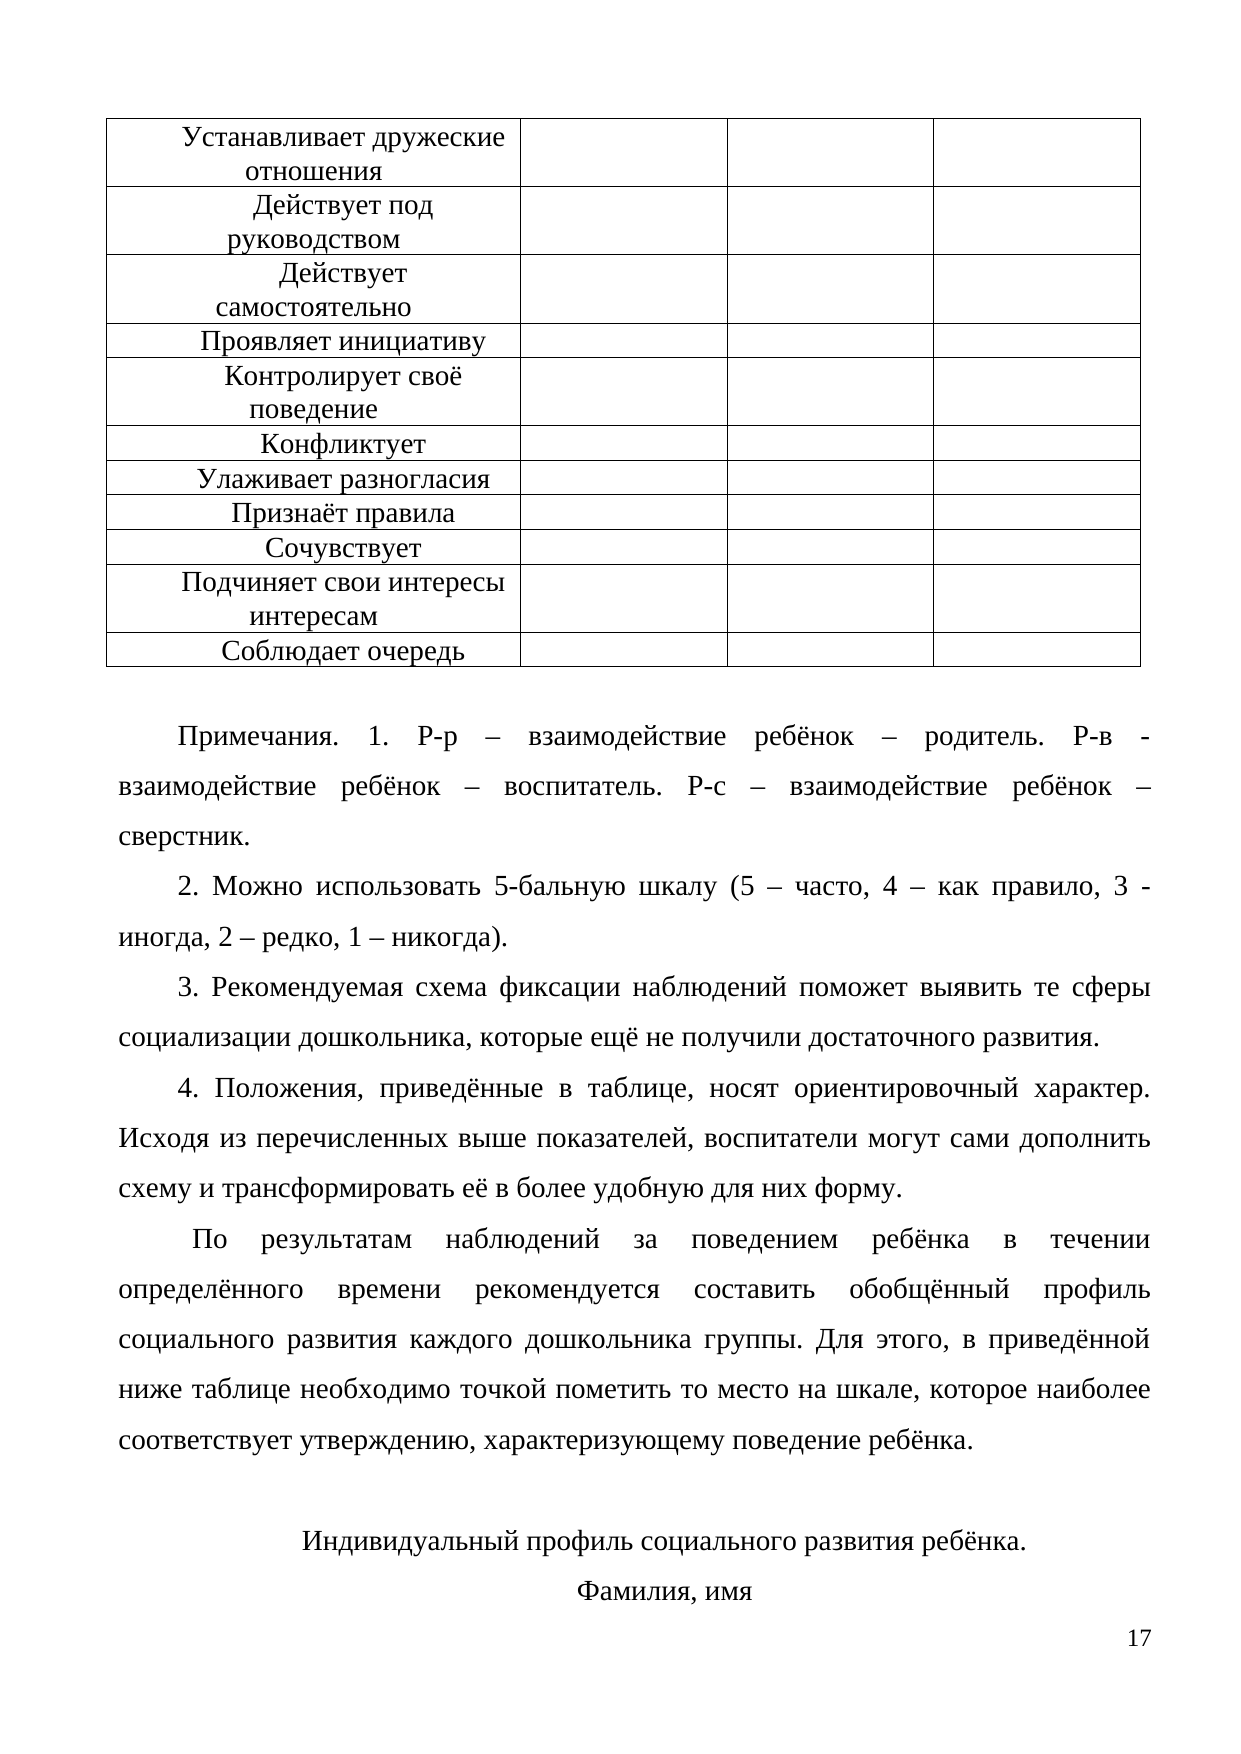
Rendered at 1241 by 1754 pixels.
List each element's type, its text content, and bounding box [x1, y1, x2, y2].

table_cell Признаёт правила [107, 495, 520, 529]
table_cell [521, 461, 727, 494]
table_cell [934, 255, 1140, 322]
table_cell Контролирует своё поведение [107, 358, 520, 425]
table_cell [521, 426, 727, 460]
table_cell [934, 187, 1140, 254]
text 3. Рекомендуемая схема фиксации наблюдений поможет выявить те сферы социализации дошкольника, которые ещё не получили достаточного развития. [118, 969, 1152, 1053]
table_cell [521, 633, 727, 666]
table_cell Подчиняет свои интересы интересам [107, 565, 520, 632]
table_cell [728, 426, 933, 460]
table_cell [728, 187, 933, 254]
table_cell [521, 565, 727, 632]
text Фамилия, имя [118, 1573, 1152, 1606]
table_cell [934, 119, 1140, 186]
table_cell [728, 633, 933, 666]
table_cell [728, 255, 933, 322]
table_cell [521, 187, 727, 254]
table_cell [521, 495, 727, 529]
table_cell [521, 530, 727, 563]
text 2. Можно использовать 5-бальную шкалу (5 – часто, 4 – как правило, 3 - иногда, 2 – редко, 1 – никогда). [118, 868, 1152, 952]
table_cell Действует самостоятельно [107, 255, 520, 322]
table_cell [934, 426, 1140, 460]
table_cell [521, 119, 727, 186]
table_cell [934, 461, 1140, 494]
table_cell [728, 565, 933, 632]
table_cell [934, 324, 1140, 357]
table_cell [521, 358, 727, 425]
table_cell [728, 358, 933, 425]
text 4. Положения, приведённые в таблице, носят ориентировочный характер. Исходя из перечисленных выше показателей, воспитатели могут сами дополнить схему и трансформировать её в более удобную для них форму. [118, 1070, 1152, 1204]
text По результатам наблюдений за поведением ребёнка в течении определённого времени рекомендуется составить обобщённый профиль социального развития каждого дошкольника группы. Для этого, в приведённой ниже таблице необходимо точкой пометить то место на шкале, которое наиболее соответствует утверждению, характеризующему поведение ребёнка. [118, 1221, 1152, 1456]
text Индивидуальный профиль социального развития ребёнка. [118, 1523, 1152, 1556]
table_cell [934, 495, 1140, 529]
table_cell [934, 530, 1140, 563]
table_cell [521, 324, 727, 357]
table_cell [728, 495, 933, 529]
table_cell [728, 461, 933, 494]
table_cell [728, 530, 933, 563]
table_cell [934, 565, 1140, 632]
table_cell [728, 119, 933, 186]
table_cell Соблюдает очередь [107, 633, 520, 666]
table_cell [521, 255, 727, 322]
table_cell [934, 358, 1140, 425]
table_cell [934, 633, 1140, 666]
table_cell Устанавливает дружеские отношения [107, 119, 520, 186]
table_cell Улаживает разногласия [107, 461, 520, 494]
table_cell [728, 324, 933, 357]
text Примечания. 1. Р-р – взаимодействие ребёнок – родитель. Р-в - взаимодействие ребёнок – воспитатель. Р-с – взаимодействие ребёнок – сверстник. [118, 718, 1152, 852]
table_cell Проявляет инициативу [107, 324, 520, 357]
table_cell Действует под руководством [107, 187, 520, 254]
table_cell Конфликтует [107, 426, 520, 460]
table_cell Сочувствует [107, 530, 520, 563]
